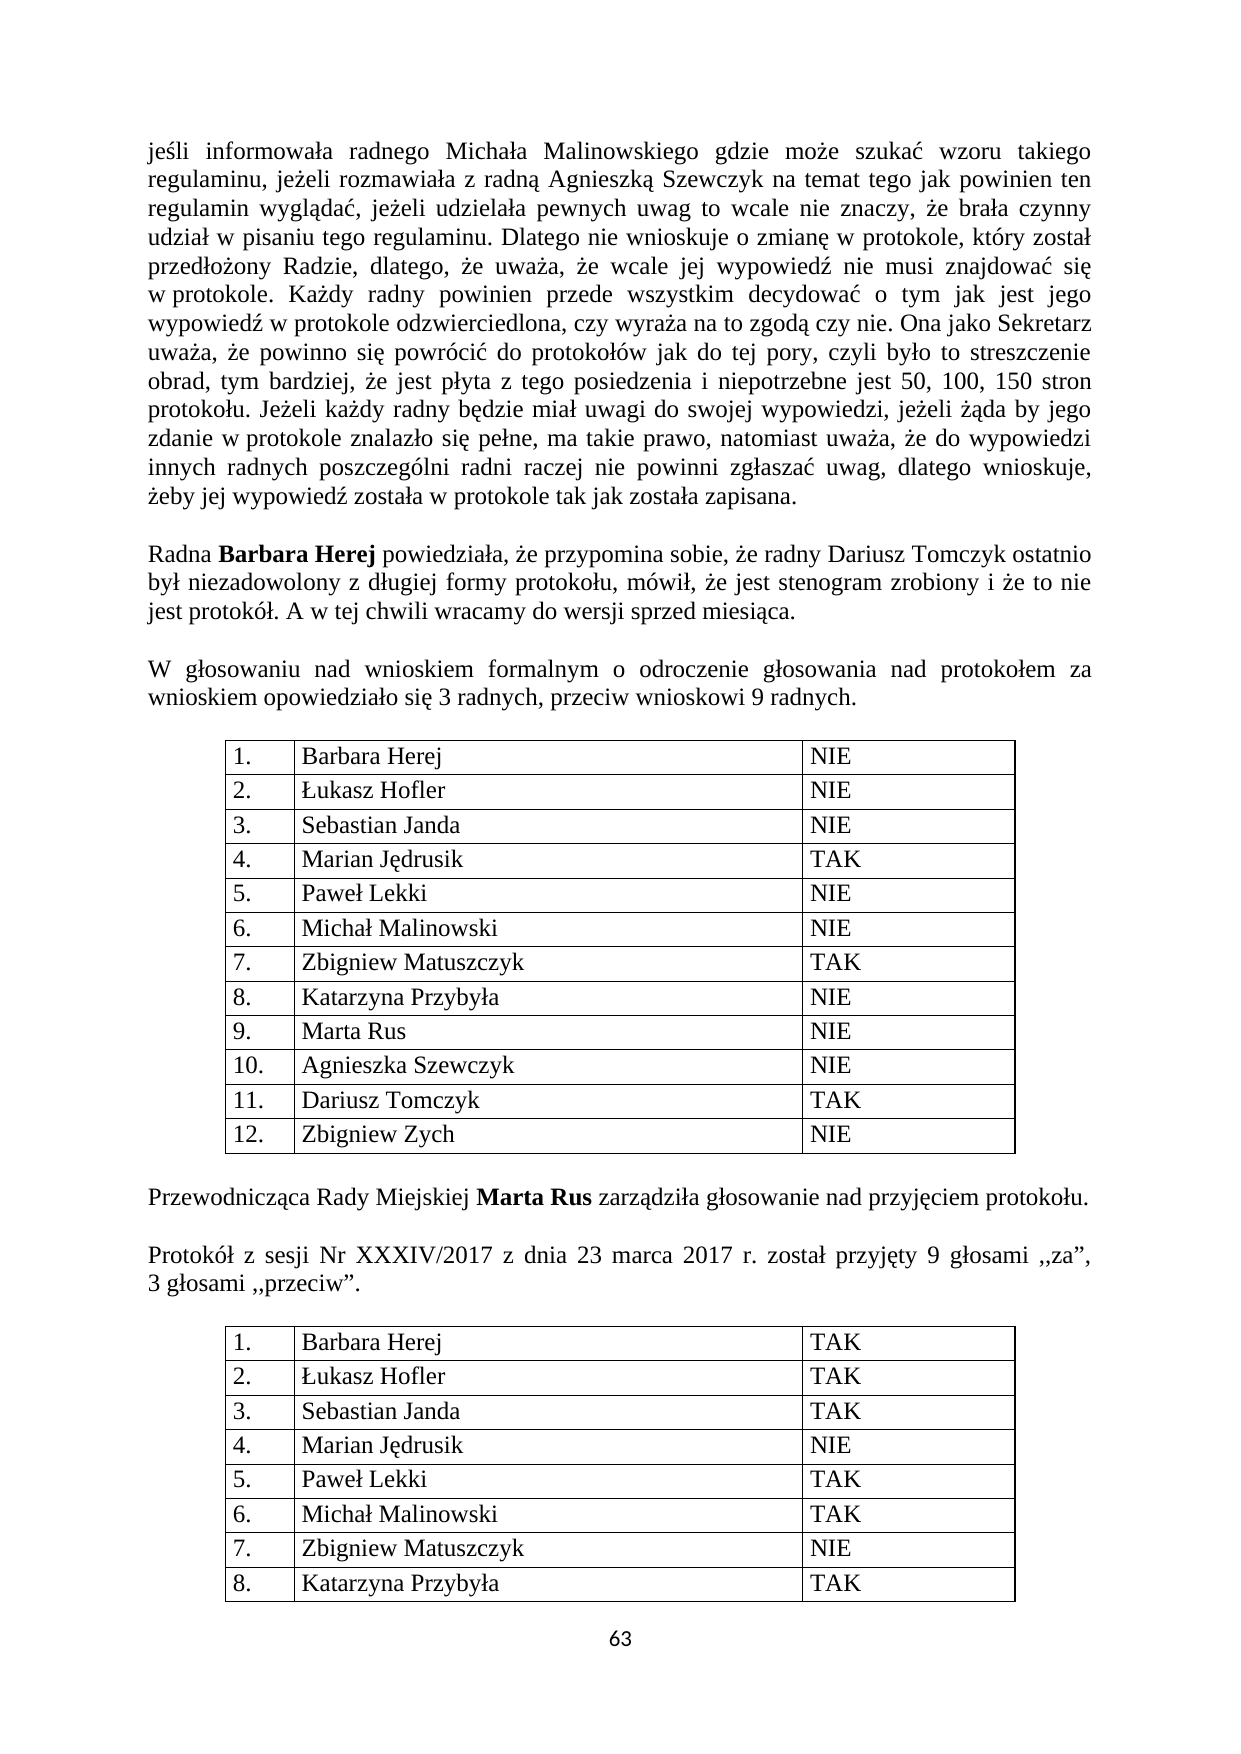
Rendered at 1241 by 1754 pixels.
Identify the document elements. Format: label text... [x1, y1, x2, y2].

table_cell Łukasz Hofler [295, 1361, 802, 1395]
table_cell NIE [803, 982, 1014, 1015]
table_cell 8. [226, 982, 294, 1015]
table_cell 10. [226, 1050, 294, 1084]
table_cell 2. [226, 775, 294, 809]
table_cell Michał Malinowski [295, 1499, 802, 1532]
text Przewodnicząca Rady Miejskiej Marta Rus zarządziła głosowanie nad przyjęciem protokołu. [148, 1182, 1092, 1211]
table_cell Sebastian Janda [295, 810, 802, 843]
table_cell 7. [226, 1533, 294, 1567]
text W głosowaniu nad wnioskiem formalnym o odroczenie głosowania nad protokołem za wnioskiem opowiedziało się 3 radnych, przeciw wnioskowi 9 radnych. [148, 654, 1092, 711]
table_header Barbara Herej [295, 741, 802, 774]
table_cell TAK [803, 1499, 1014, 1532]
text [148, 136, 1092, 510]
table_cell 12. [226, 1119, 294, 1152]
table_cell TAK [803, 1085, 1014, 1118]
table_cell NIE [803, 775, 1014, 809]
table_cell Marta Rus [295, 1016, 802, 1049]
table_cell Dariusz Tomczyk [295, 1085, 802, 1118]
table_cell 2. [226, 1361, 294, 1395]
table_cell 6. [226, 913, 294, 946]
table_cell TAK [803, 844, 1014, 877]
table_cell TAK [803, 1396, 1014, 1429]
table_cell 6. [226, 1499, 294, 1532]
table_cell 8. [226, 1568, 294, 1601]
table_cell Zbigniew Zych [295, 1119, 802, 1152]
table_cell TAK [803, 947, 1014, 981]
table_cell Michał Malinowski [295, 913, 802, 946]
table_cell Zbigniew Matuszczyk [295, 1533, 802, 1567]
table_cell 3. [226, 810, 294, 843]
table_cell 9. [226, 1016, 294, 1049]
table_header Barbara Herej [295, 1327, 802, 1360]
table_cell TAK [803, 1465, 1014, 1498]
table_cell TAK [803, 1568, 1014, 1601]
table_cell Marian Jędrusik [295, 1430, 802, 1463]
table_header NIE [803, 741, 1014, 774]
table_cell Paweł Lekki [295, 879, 802, 912]
table_cell NIE [803, 1050, 1014, 1084]
table_cell Sebastian Janda [295, 1396, 802, 1429]
table_header 1. [226, 1327, 294, 1360]
table_cell NIE [803, 1533, 1014, 1567]
text Radna Barbara Herej powiedziała, że przypomina sobie, że radny Dariusz Tomczyk ostatnio był niezadowolony z długiej formy protokołu, mówił, że jest stenogram zrobiony i że to nie jest protokół. A w tej chwili wracamy do wersji sprzed miesiąca. [148, 539, 1092, 625]
table_cell Paweł Lekki [295, 1465, 802, 1498]
table_cell NIE [803, 1430, 1014, 1463]
table_cell 4. [226, 1430, 294, 1463]
table_cell NIE [803, 1016, 1014, 1049]
table_cell Katarzyna Przybyła [295, 982, 802, 1015]
table_header 1. [226, 741, 294, 774]
table_cell TAK [803, 1361, 1014, 1395]
text Protokół z sesji Nr XXXIV/2017 z dnia 23 marca 2017 r. został przyjęty 9 głosami ,,za”, 3 głosami ,,przeciw”. [148, 1240, 1092, 1297]
table_cell Zbigniew Matuszczyk [295, 947, 802, 981]
table_cell 3. [226, 1396, 294, 1429]
table_cell NIE [803, 810, 1014, 843]
table_cell 11. [226, 1085, 294, 1118]
table_cell 7. [226, 947, 294, 981]
table_cell NIE [803, 879, 1014, 912]
table_cell 4. [226, 844, 294, 877]
table_cell Agnieszka Szewczyk [295, 1050, 802, 1084]
table_cell 5. [226, 1465, 294, 1498]
table_header TAK [803, 1327, 1014, 1360]
table_cell NIE [803, 913, 1014, 946]
table_cell Marian Jędrusik [295, 844, 802, 877]
table_cell NIE [803, 1119, 1014, 1152]
table_cell 5. [226, 879, 294, 912]
table_cell Łukasz Hofler [295, 775, 802, 809]
table_cell Katarzyna Przybyła [295, 1568, 802, 1601]
